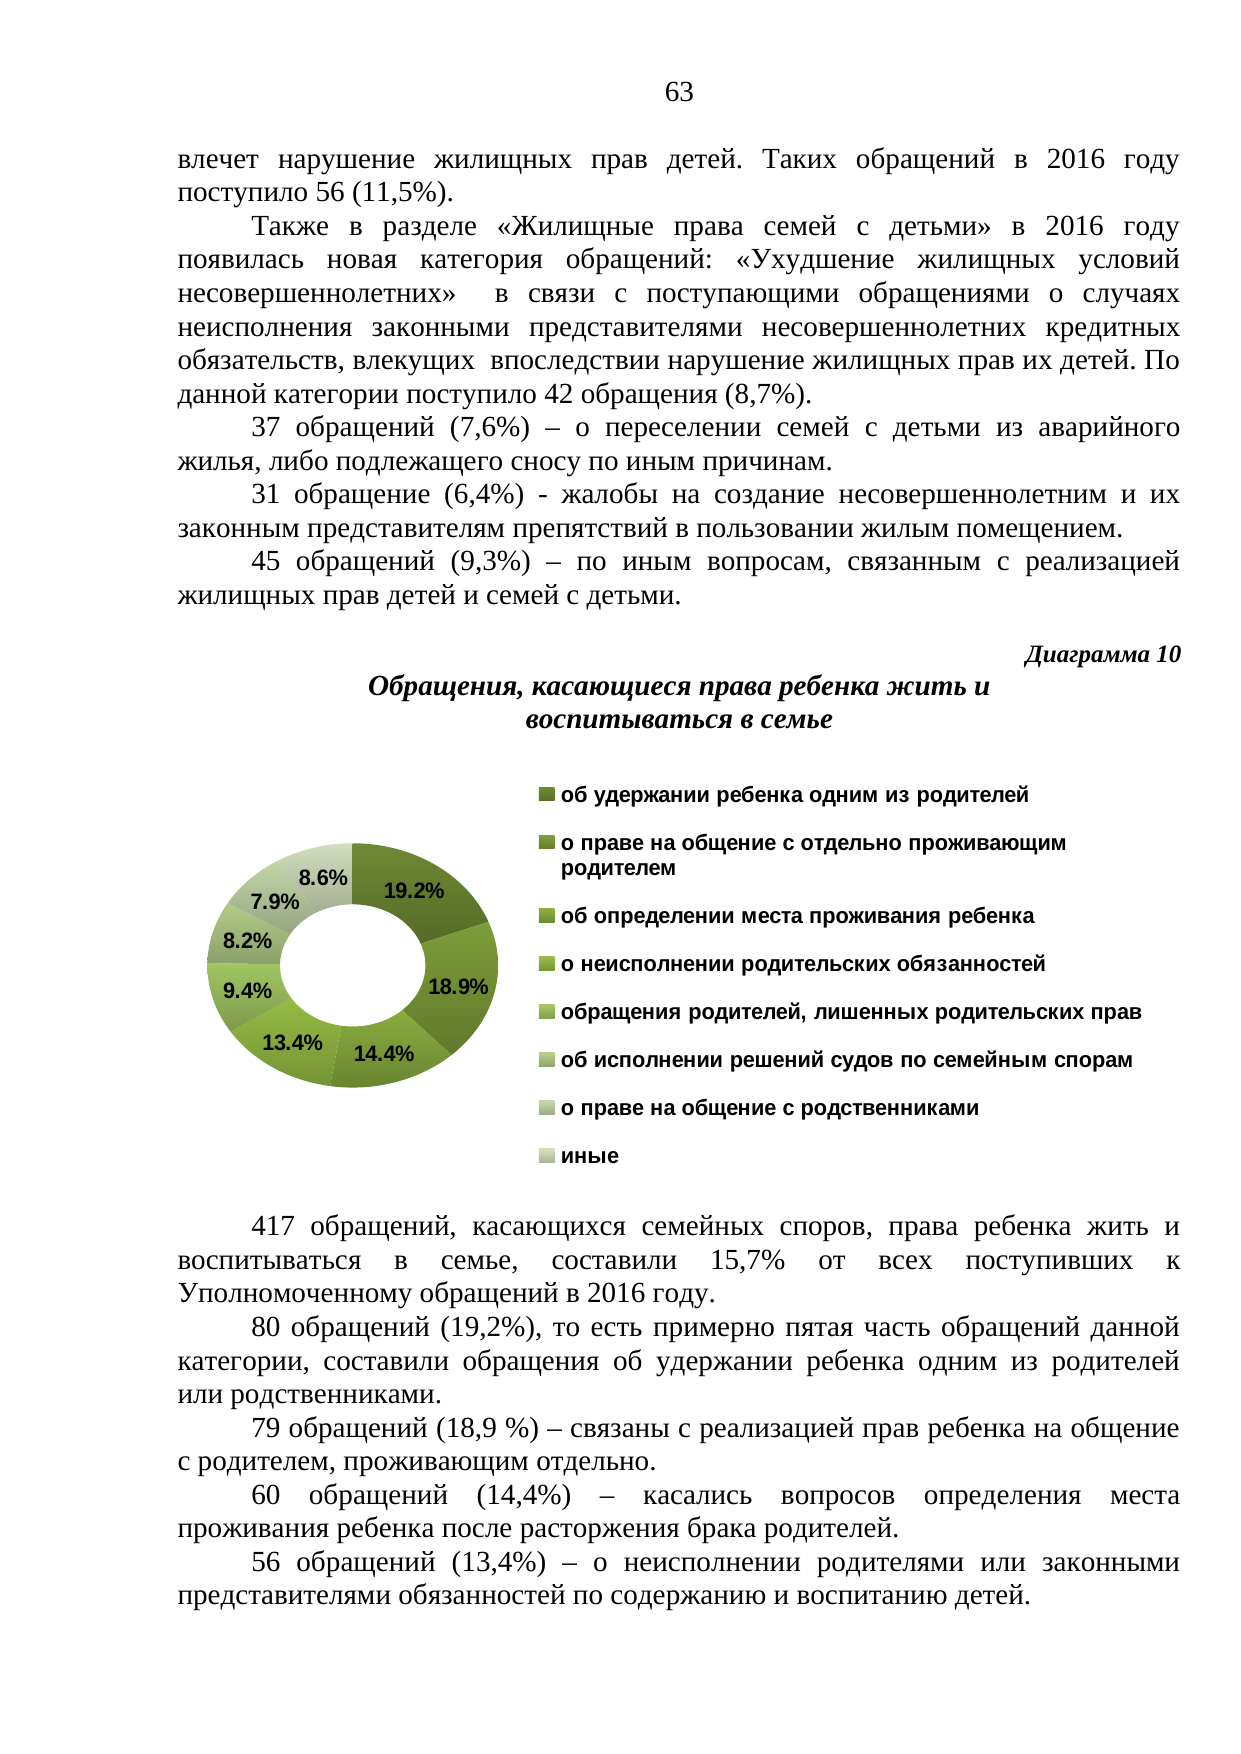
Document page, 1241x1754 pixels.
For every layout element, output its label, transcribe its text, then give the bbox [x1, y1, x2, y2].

text 37 обращений (7,6%) – о переселении семей с детьми из аварийного жилья, либо подлежащего сносу по иным причинам. [177, 409, 1181, 476]
text 31 обращение (6,4%) - жалобы на создание несовершеннолетним и их законным представителям препятствий в пользовании жилым помещением. [177, 476, 1181, 543]
text 45 обращений (9,3%) – по иным вопросам, связанным с реализацией жилищных прав детей и семей с детьми. [177, 543, 1181, 611]
text 80 обращений (19,2%), то есть примерно пятая часть обращений данной категории, составили обращения об удержании ребенка одним из родителей или родственниками. [177, 1309, 1181, 1410]
text 417 обращений, касающихся семейных споров, права ребенка жить и воспитываться в семье, составили 15,7% от всех поступивших к Уполномоченному обращений в 2016 году. [177, 1208, 1181, 1309]
text 60 обращений (14,4%) – касались вопросов определения места проживания ребенка после расторжения брака родителей. [177, 1477, 1181, 1544]
text Обращения, касающиеся права ребенка жить и [177, 668, 1181, 702]
text 56 обращений (13,4%) – о неисполнении родителями или законными представителями обязанностей по содержанию и воспитанию детей. [177, 1544, 1181, 1611]
text воспитываться в семье [177, 702, 1181, 735]
text Диаграмма 10 [177, 639, 1181, 668]
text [177, 141, 1181, 208]
text Также в разделе «Жилищные права семей с детьми» в 2016 году появилась новая категория обращений: «Ухудшение жилищных условий несовершеннолетних» в связи с поступающими обращениями о случаях неисполнения законными представителями несовершеннолетних кредитных обязательств, влекущих впоследствии нарушение жилищных прав их детей. По данной категории поступило 42 обращения (8,7%). [177, 208, 1181, 409]
text 79 обращений (18,9 %) – связаны с реализацией прав ребенка на общение с родителем, проживающим отдельно. [177, 1410, 1181, 1477]
